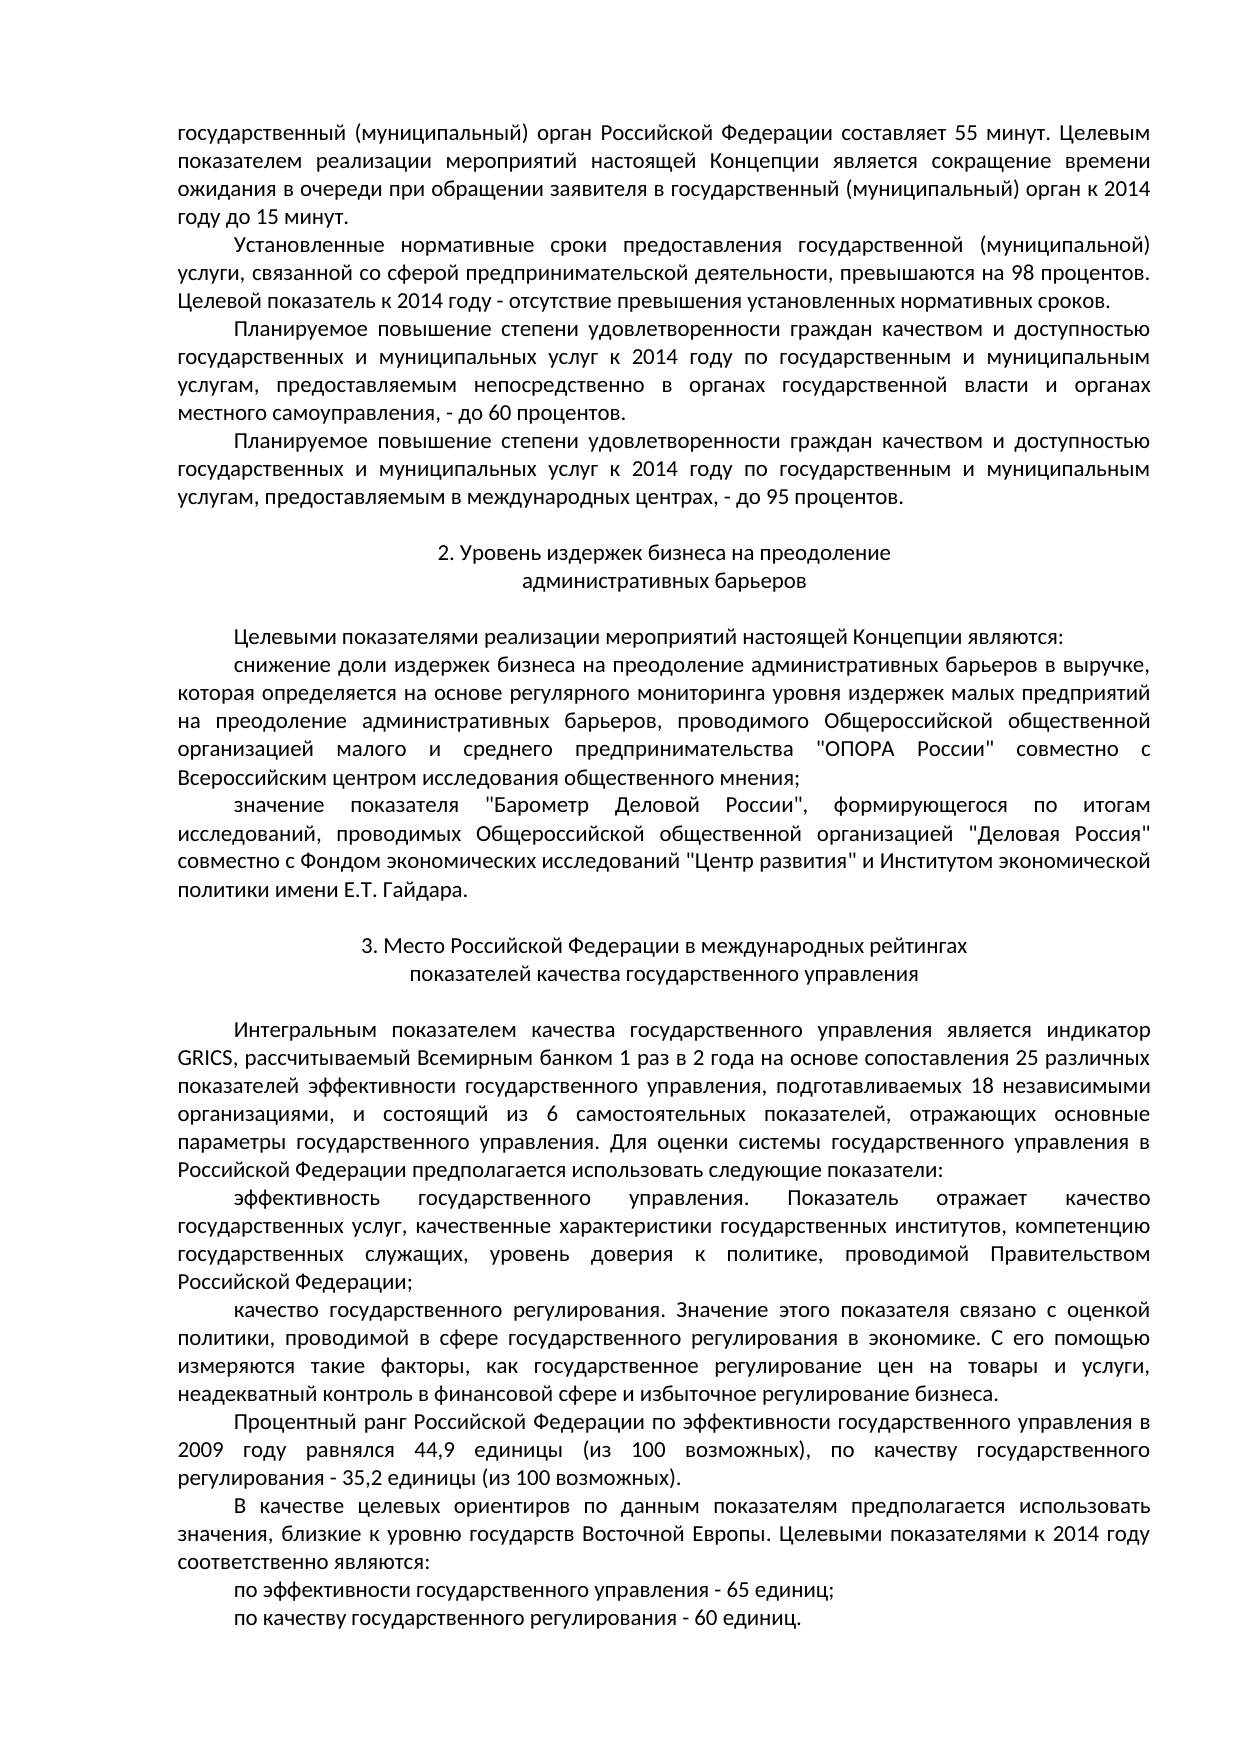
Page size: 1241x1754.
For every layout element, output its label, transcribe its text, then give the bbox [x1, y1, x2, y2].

text значение показателя "Барометр Деловой России", формирующегося по итогам исследований, проводимых Общероссийской общественной организацией "Деловая Россия" совместно с Фондом экономических исследований "Центр развития" и Институтом экономической политики имени Е.Т. Гайдара. [177, 791, 1152, 903]
text Процентный ранг Российской Федерации по эффективности государственного управления в 2009 году равнялся 44,9 единицы (из 100 возможных), по качеству государственного регулирования - 35,2 единицы (из 100 возможных). [177, 1407, 1152, 1491]
text 2. Уровень издержек бизнеса на преодоление [177, 538, 1152, 566]
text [177, 118, 1152, 230]
text качество государственного регулирования. Значение этого показателя связано с оценкой политики, проводимой в сфере государственного регулирования в экономике. С его помощью измеряются такие факторы, как государственное регулирование цен на товары и услуги, неадекватный контроль в финансовой сфере и избыточное регулирование бизнеса. [177, 1295, 1152, 1407]
text Планируемое повышение степени удовлетворенности граждан качеством и доступностью государственных и муниципальных услуг к 2014 году по государственным и муниципальным услугам, предоставляемым в международных центрах, - до 95 процентов. [177, 426, 1152, 510]
text Целевыми показателями реализации мероприятий настоящей Концепции являются: [177, 622, 1152, 651]
text снижение доли издержек бизнеса на преодоление административных барьеров в выручке, которая определяется на основе регулярного мониторинга уровня издержек малых предприятий на преодоление административных барьеров, проводимого Общероссийской общественной организацией малого и среднего предпринимательства "ОПОРА России" совместно с Всероссийским центром исследования общественного мнения; [177, 651, 1152, 791]
text административных барьеров [177, 566, 1152, 594]
text эффективность государственного управления. Показатель отражает качество государственных услуг, качественные характеристики государственных институтов, компетенцию государственных служащих, уровень доверия к политике, проводимой Правительством Российской Федерации; [177, 1183, 1152, 1295]
text по качеству государственного регулирования - 60 единиц. [177, 1603, 1152, 1631]
text В качестве целевых ориентиров по данным показателям предполагается использовать значения, близкие к уровню государств Восточной Европы. Целевыми показателями к 2014 году соответственно являются: [177, 1491, 1152, 1575]
text по эффективности государственного управления - 65 единиц; [177, 1575, 1152, 1603]
text 3. Место Российской Федерации в международных рейтингах [177, 931, 1152, 959]
text Интегральным показателем качества государственного управления является индикатор GRICS, рассчитываемый Всемирным банком 1 раз в 2 года на основе сопоставления 25 различных показателей эффективности государственного управления, подготавливаемых 18 независимыми организациями, и состоящий из 6 самостоятельных показателей, отражающих основные параметры государственного управления. Для оценки системы государственного управления в Российской Федерации предполагается использовать следующие показатели: [177, 1015, 1152, 1183]
text Планируемое повышение степени удовлетворенности граждан качеством и доступностью государственных и муниципальных услуг к 2014 году по государственным и муниципальным услугам, предоставляемым непосредственно в органах государственной власти и органах местного самоуправления, - до 60 процентов. [177, 314, 1152, 426]
text показателей качества государственного управления [177, 959, 1152, 987]
text Установленные нормативные сроки предоставления государственной (муниципальной) услуги, связанной со сферой предпринимательской деятельности, превышаются на 98 процентов. Целевой показатель к 2014 году - отсутствие превышения установленных нормативных сроков. [177, 230, 1152, 314]
